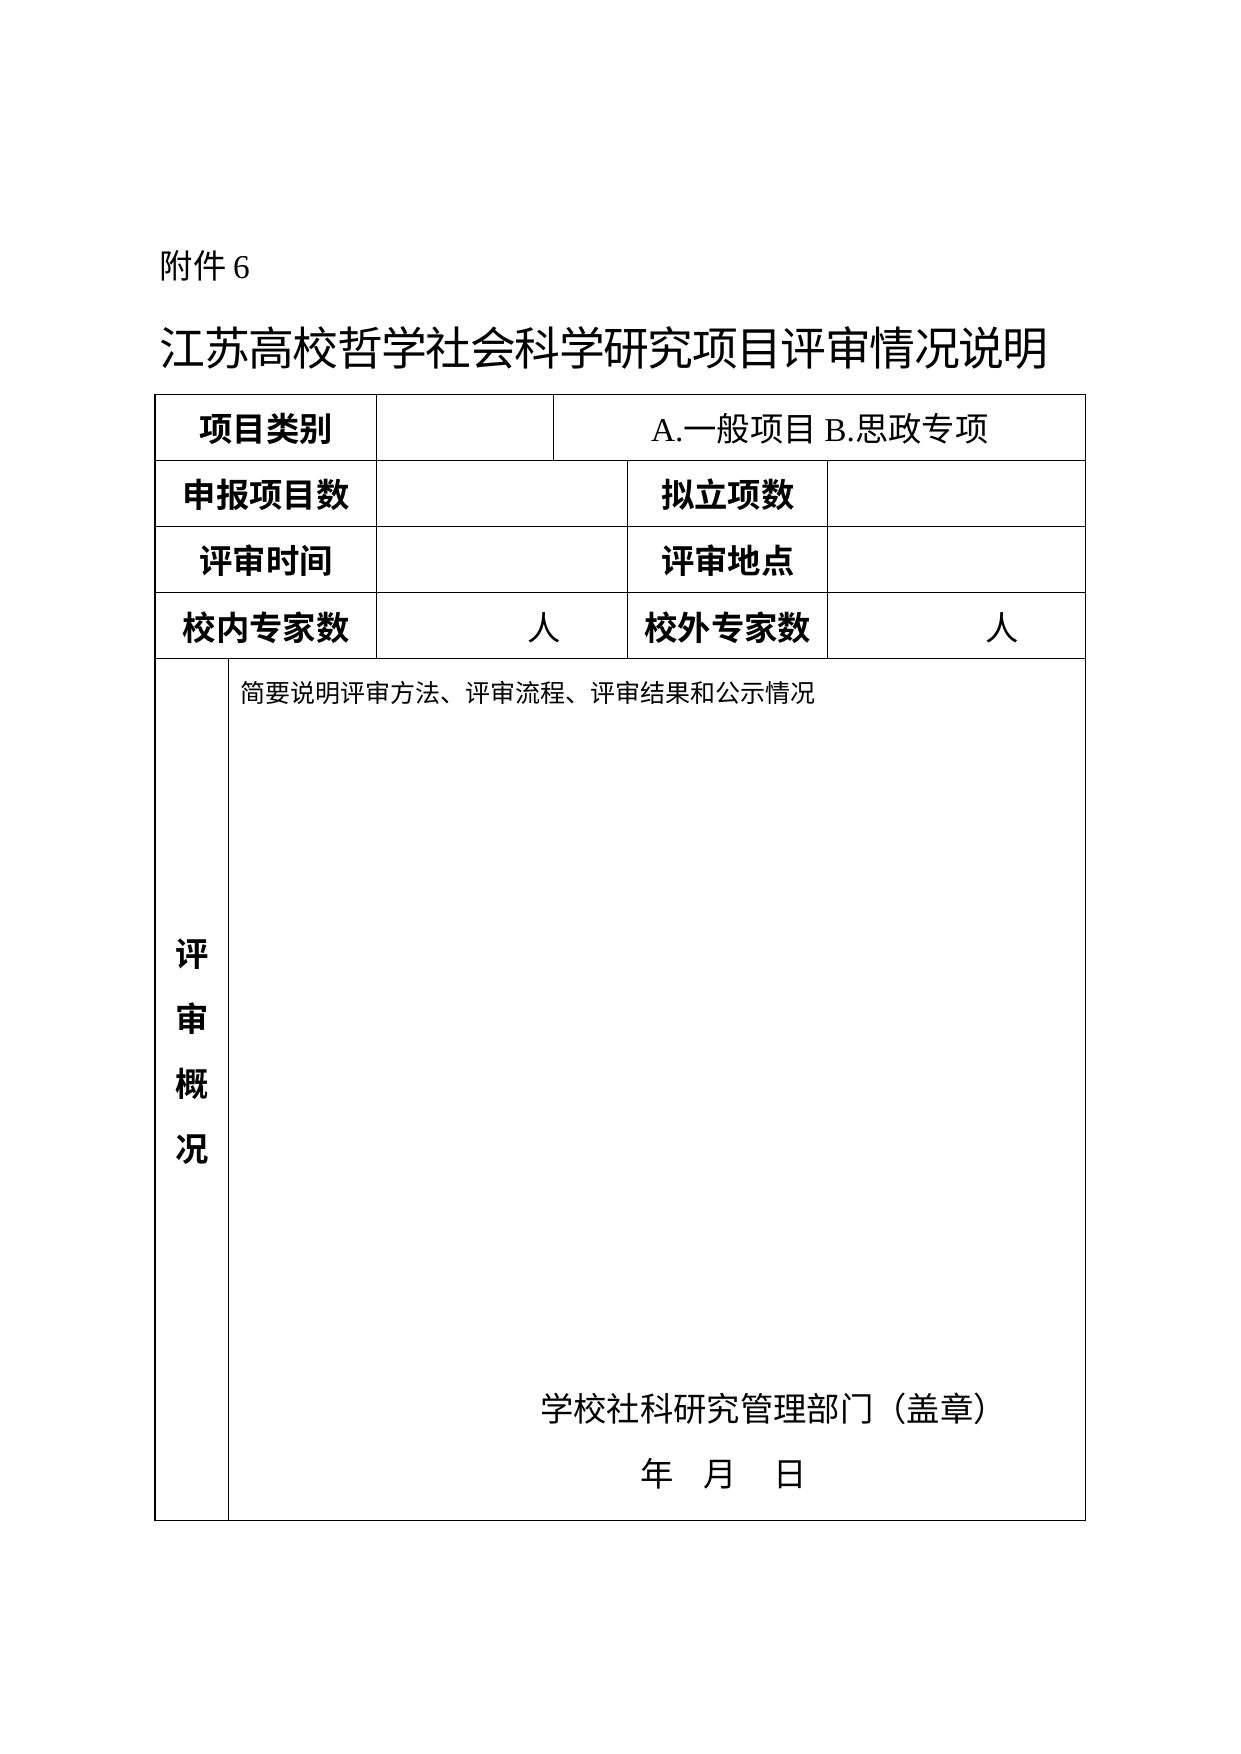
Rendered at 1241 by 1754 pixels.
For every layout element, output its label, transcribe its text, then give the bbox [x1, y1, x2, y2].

table_cell 申报项目数 [156, 461, 376, 526]
table_cell 评审时间 [156, 527, 376, 592]
table_cell [828, 527, 1085, 592]
table_cell 拟立项数 [628, 461, 827, 526]
table_header A.一般项目 B.思政专项 [554, 395, 1085, 460]
table_header [377, 395, 553, 460]
table_cell [377, 461, 627, 526]
table_cell [828, 461, 1085, 526]
table_cell 校内专家数 [156, 593, 376, 658]
table_header 项目类别 [156, 395, 376, 460]
table_cell [377, 527, 627, 592]
text 江苏高校哲学社会科学研究项目评审情况说明 [159, 296, 1081, 394]
table_cell 评审概况 [156, 659, 228, 1520]
text 附件6 [159, 231, 1081, 296]
table_cell 人 [377, 593, 627, 658]
table_cell 校外专家数 [628, 593, 827, 658]
table_cell 评审地点 [628, 527, 827, 592]
table_cell 简要说明评审方法、评审流程、评审结果和公示情况 学校社科研究管理部门（盖章） 年 月 日 [229, 659, 1085, 1520]
table_cell 人 [828, 593, 1085, 658]
